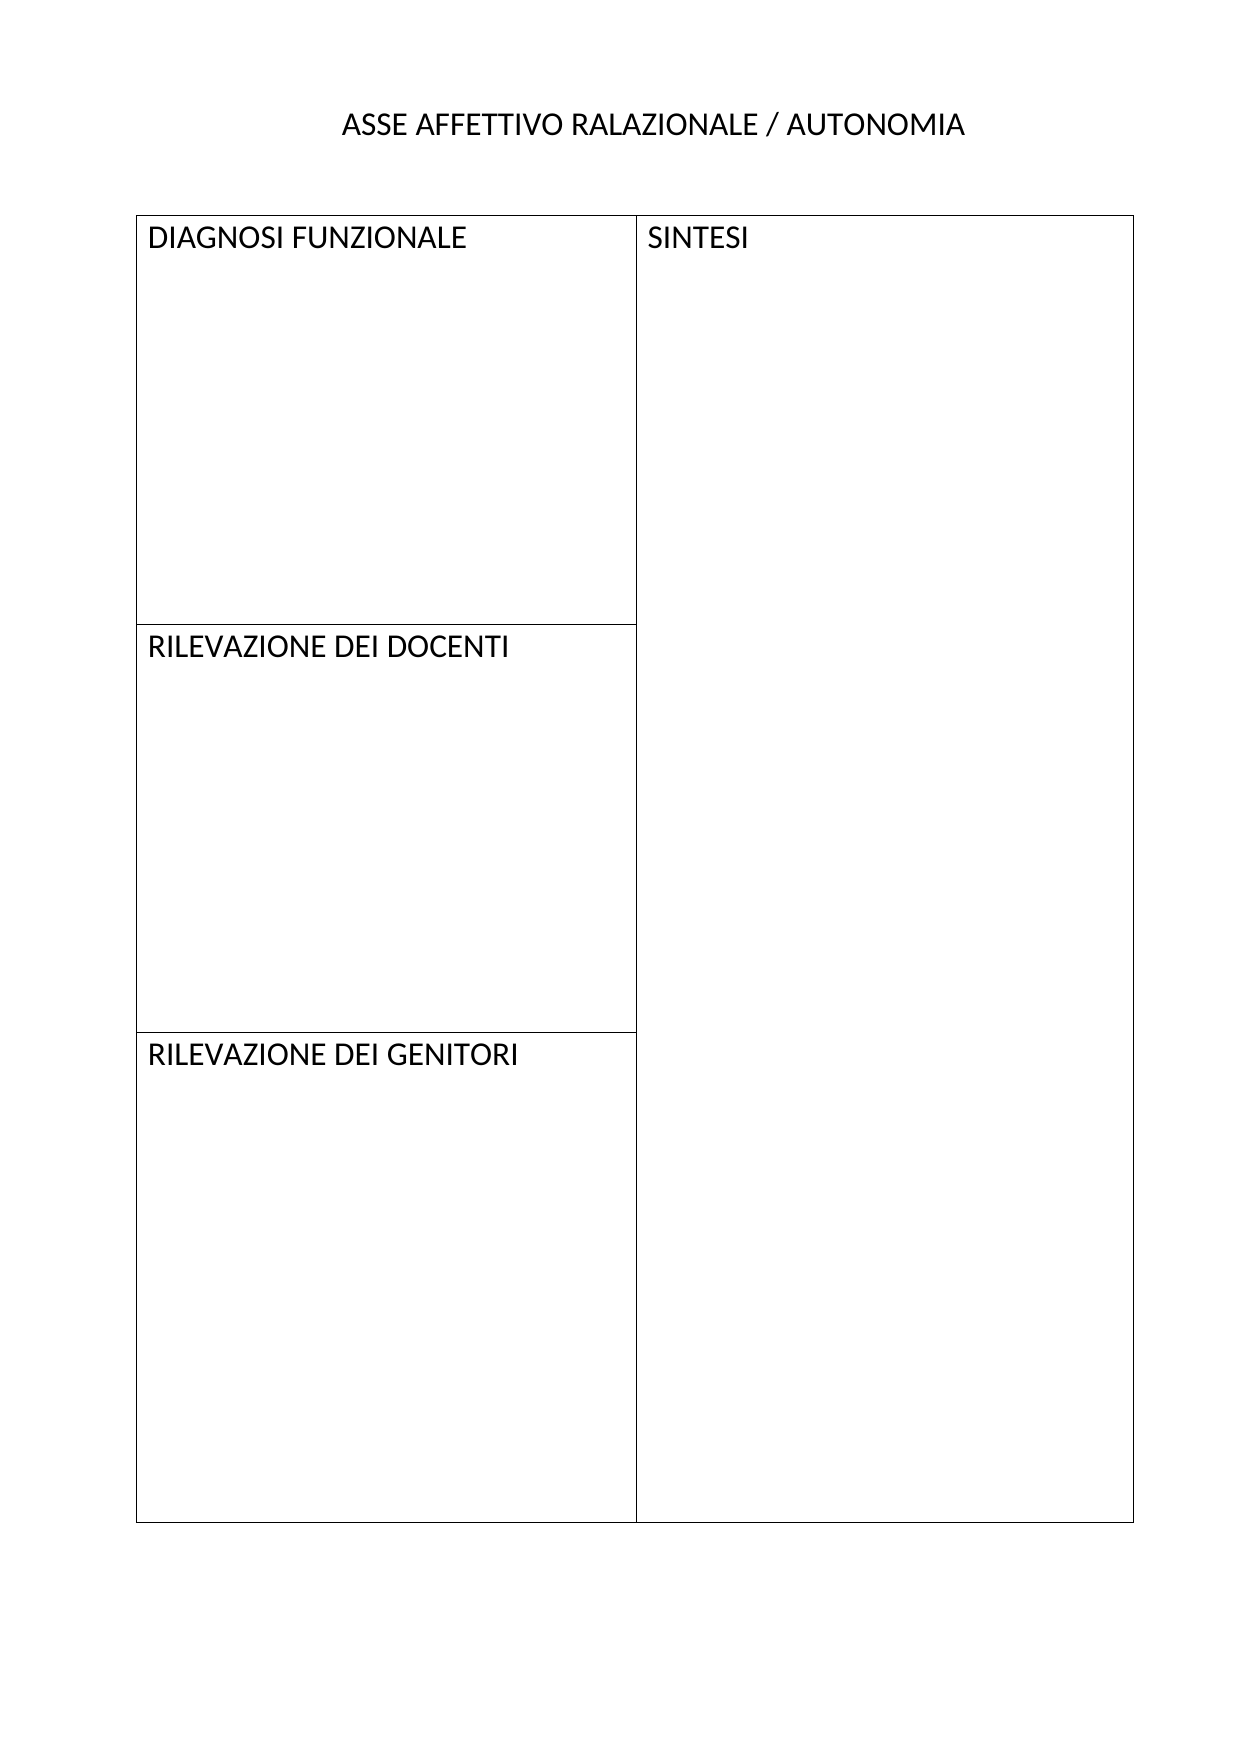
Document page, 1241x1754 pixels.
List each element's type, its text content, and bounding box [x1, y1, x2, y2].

table_cell RILEVAZIONE DEI GENITORI [137, 1033, 636, 1522]
table_header SINTESI [637, 216, 1133, 1522]
table_cell RILEVAZIONE DEI DOCENTI [137, 625, 636, 1032]
table_header DIAGNOSI FUNZIONALE [137, 216, 636, 624]
title ASSE AFFETTIVO RALAZIONALE / AUTONOMIA [185, 103, 1122, 144]
